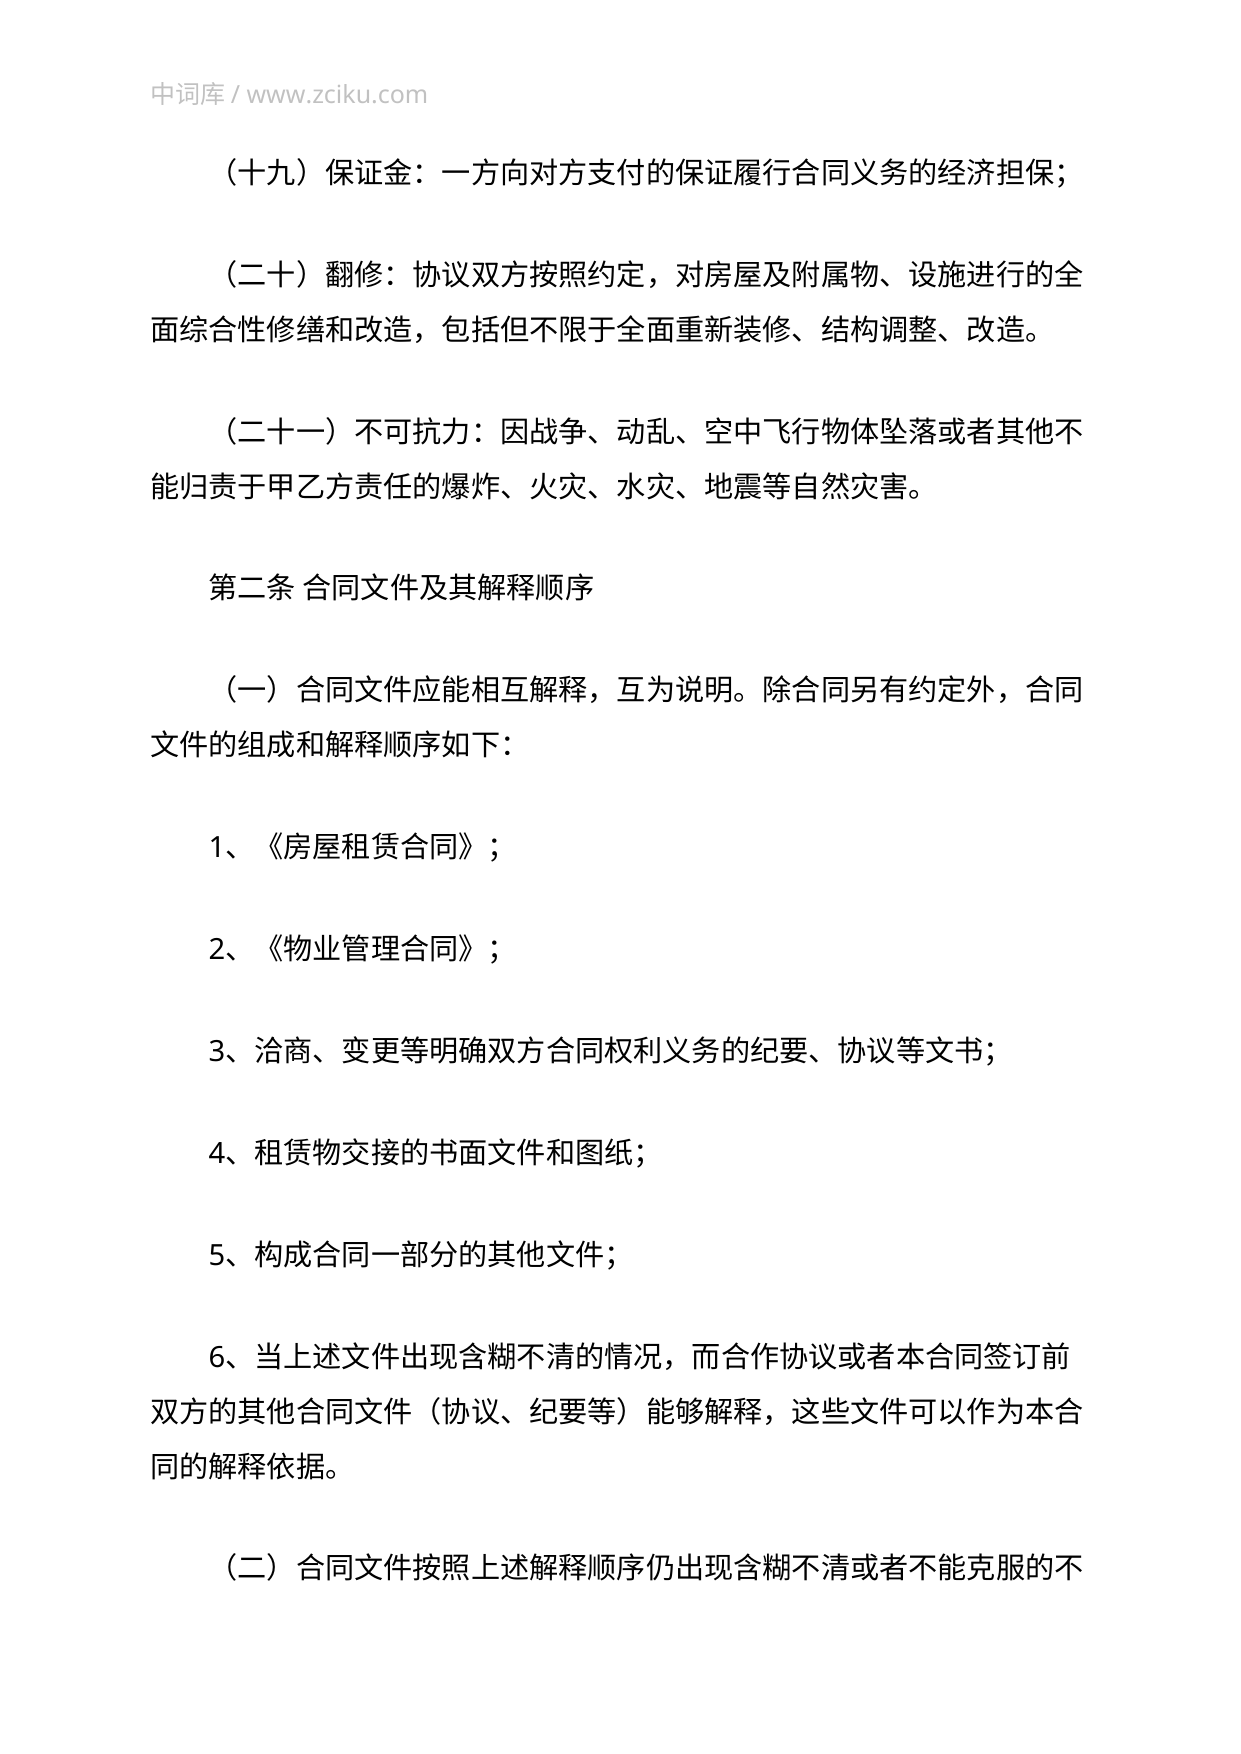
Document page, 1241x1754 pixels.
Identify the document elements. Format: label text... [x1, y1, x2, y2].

text 5、构成合同一部分的其他文件； [150, 1231, 1090, 1274]
text （二十）翻修：协议双方按照约定，对房屋及附属物、设施进行的全面综合性修缮和改造，包括但不限于全面重新装修、结构调整、改造。 [150, 252, 1090, 349]
text （一）合同文件应能相互解释，互为说明。除合同另有约定外，合同文件的组成和解释顺序如下： [150, 667, 1090, 764]
text 2、《物业管理合同》； [150, 926, 1090, 968]
text （十九）保证金：一方向对方支付的保证履行合同义务的经济担保； [150, 150, 1090, 192]
text （二十一）不可抗力：因战争、动乱、空中飞行物体坠落或者其他不能归责于甲乙方责任的爆炸、火灾、水灾、地震等自然灾害。 [150, 408, 1090, 506]
text 1、《房屋租赁合同》； [150, 823, 1090, 866]
text 第二条 合同文件及其解释顺序 [150, 565, 1090, 607]
text 4、租赁物交接的书面文件和图纸； [150, 1129, 1090, 1172]
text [150, 1545, 1090, 1587]
text 3、洽商、变更等明确双方合同权利义务的纪要、协议等文书； [150, 1027, 1090, 1070]
text 6、当上述文件出现含糊不清的情况，而合作协议或者本合同签订前双方的其他合同文件（协议、纪要等）能够解释，这些文件可以作为本合同的解释依据。 [150, 1333, 1090, 1486]
